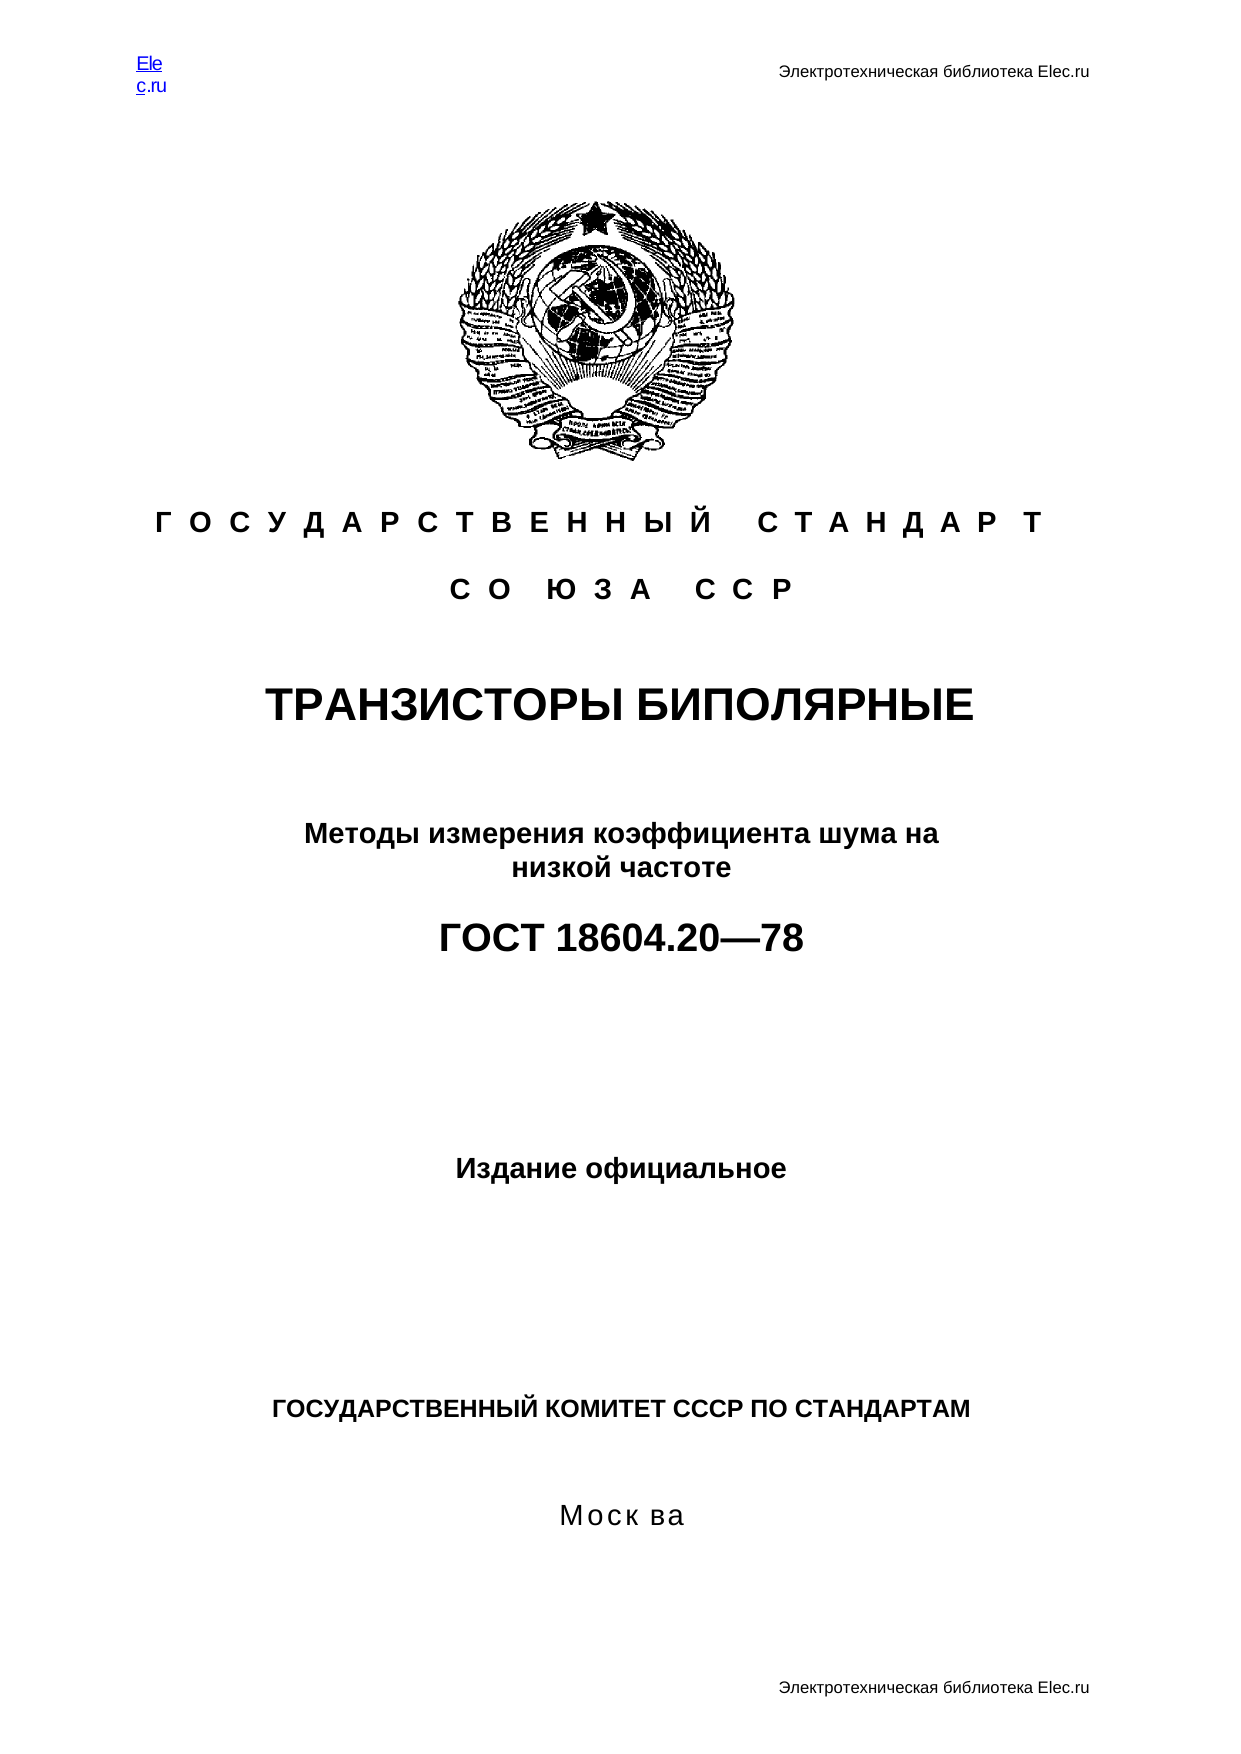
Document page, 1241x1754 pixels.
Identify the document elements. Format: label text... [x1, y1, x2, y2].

subtitle Методы измерения коэффициента шума на низкой частоте [263, 816, 980, 884]
subtitle Издание официальное [455, 1151, 1103, 1184]
picture [458, 201, 735, 461]
subtitle Г О С У Д А Р С Т В Е Н Н Ы Й С Т А Н Д А Р Т [155, 505, 1103, 538]
text Elec.ru [136, 51, 191, 97]
text С О Ю З А С С Р [138, 572, 1103, 606]
text Моск ва [145, 1498, 1103, 1531]
text ГОСТ 18604.20—78 [140, 914, 1103, 960]
text ТРАНЗИСТОРЫ БИПОЛЯРНЫЕ [138, 677, 1103, 730]
text ГОСУДАРСТВЕННЫЙ КОМИТЕТ СССР ПО СТАНДАРТАМ [140, 1394, 1103, 1423]
text Электротехническая библиотека Elec.ru [778, 61, 1103, 81]
